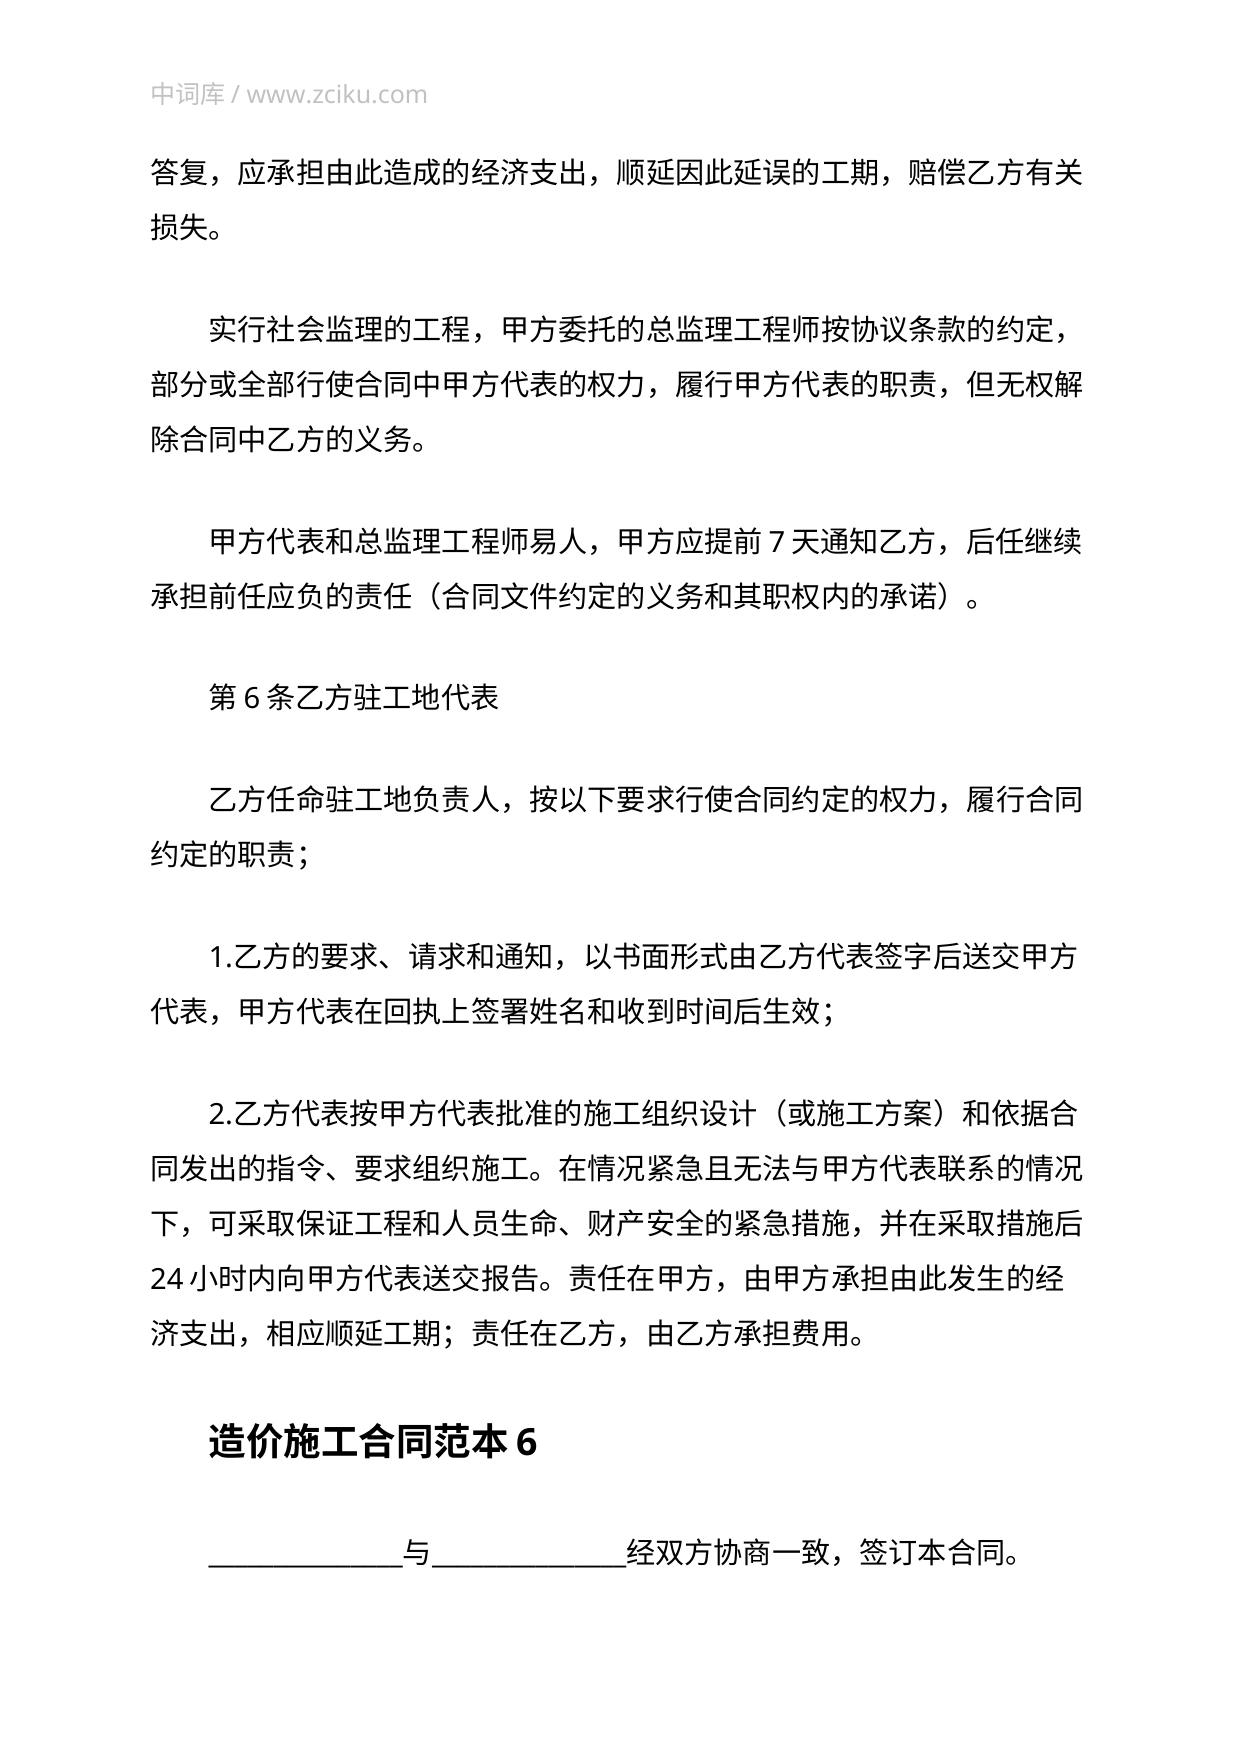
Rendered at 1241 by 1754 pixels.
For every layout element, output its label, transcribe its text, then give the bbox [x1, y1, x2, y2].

text _______________与_______________经双方协商一致，签订本合同。 [150, 1529, 1090, 1572]
text 乙方任命驻工地负责人，按以下要求行使合同约定的权力，履行合同约定的职责； [150, 777, 1090, 874]
text 甲方代表和总监理工程师易人，甲方应提前7天通知乙方，后任继续承担前任应负的责任（合同文件约定的义务和其职权内的承诺）。 [150, 518, 1090, 616]
text 第6条乙方驻工地代表 [150, 675, 1090, 717]
text 2.乙方代表按甲方代表批准的施工组织设计（或施工方案）和依据合同发出的指令、要求组织施工。在情况紧急且无法与甲方代表联系的情况下，可采取保证工程和人员生命、财产安全的紧急措施，并在采取措施后24小时内向甲方代表送交报告。责任在甲方，由甲方承担由此发生的经济支出，相应顺延工期；责任在乙方，由乙方承担费用。 [150, 1090, 1090, 1352]
text 1.乙方的要求、请求和通知，以书面形式由乙方代表签字后送交甲方代表，甲方代表在回执上签署姓名和收到时间后生效； [150, 934, 1090, 1031]
text 造价施工合同范本6 [150, 1412, 1090, 1466]
text 实行社会监理的工程，甲方委托的总监理工程师按协议条款的约定，部分或全部行使合同中甲方代表的权力，履行甲方代表的职责，但无权解除合同中乙方的义务。 [150, 307, 1090, 459]
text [150, 150, 1090, 247]
